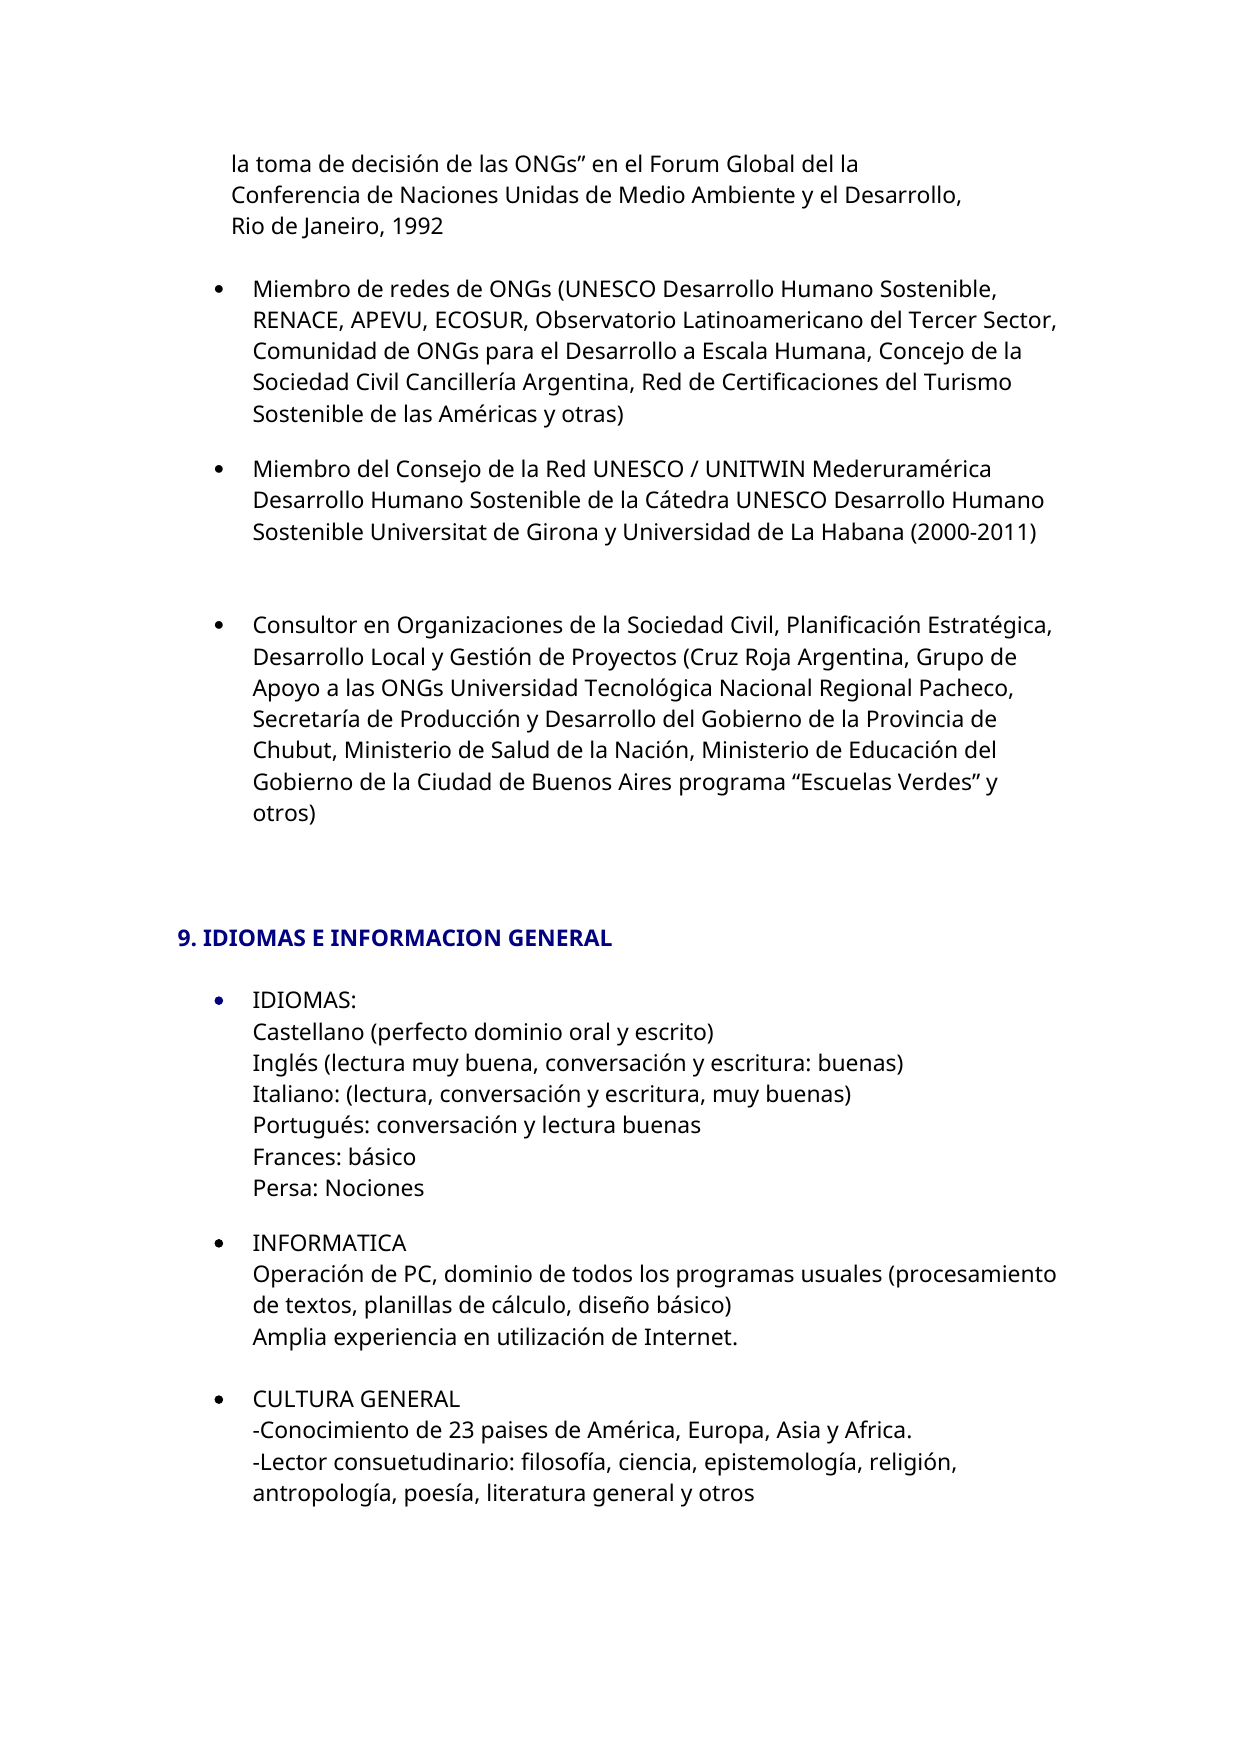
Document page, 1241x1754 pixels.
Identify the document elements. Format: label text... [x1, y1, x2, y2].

list Miembro del Consejo de la Red UNESCO / UNITWIN Mederuramérica Desarrollo Humano Sostenible de la Cátedra UNESCO Desarrollo Humano Sostenible Universitat de Girona y Universidad de La Habana (2000-2011) [215, 453, 1063, 547]
text Rio de Janeiro, 1992 [177, 210, 1063, 241]
list Miembro de redes de ONGs (UNESCO Desarrollo Humano Sostenible, RENACE, APEVU, ECOSUR, Observatorio Latinoamericano del Tercer Sector, Comunidad de ONGs para el Desarrollo a Escala Humana, Concejo de la Sociedad Civil Cancillería Argentina, Red de Certificaciones del Turismo Sostenible de las Américas y otras) [215, 273, 1063, 453]
list Portugués: conversación y lectura buenas Frances: básico [252, 1109, 1063, 1172]
list Persa: Nociones [252, 1172, 1063, 1227]
list IDIOMAS: Castellano (perfecto dominio oral y escrito) Inglés (lectura muy buena, conversación y escritura: buenas) Italiano: (lectura, conversación y escritura, muy buenas) [215, 984, 1063, 1109]
text Conferencia de Naciones Unidas de Medio Ambiente y el Desarrollo, [177, 179, 1063, 210]
list Consultor en Organizaciones de la Sociedad Civil, Planificación Estratégica, Desarrollo Local y Gestión de Proyectos (Cruz Roja Argentina, Grupo de Apoyo a las ONGs Universidad Tecnológica Nacional Regional Pacheco, Secretaría de Producción y Desarrollo del Gobierno de la Provincia de Chubut, Ministerio de Salud de la Nación, Ministerio de Educación del Gobierno de la Ciudad de Buenos Aires programa “Escuelas Verdes” y otros) [215, 609, 1063, 828]
list CULTURA GENERAL -Conocimiento de 23 paises de América, Europa, Asia y Africa. -Lector consuetudinario: filosofía, ciencia, epistemología, religión, antropología, poesía, literatura general y otros [215, 1383, 1063, 1508]
text 9. IDIOMAS E INFORMACION GENERAL [177, 922, 1063, 953]
text la toma de decisión de las ONGs” en el Forum Global del la [177, 148, 1063, 179]
list INFORMATICA Operación de PC, dominio de todos los programas usuales (procesamiento de textos, planillas de cálculo, diseño básico) Amplia experiencia en utilización de Internet. [215, 1227, 1063, 1352]
